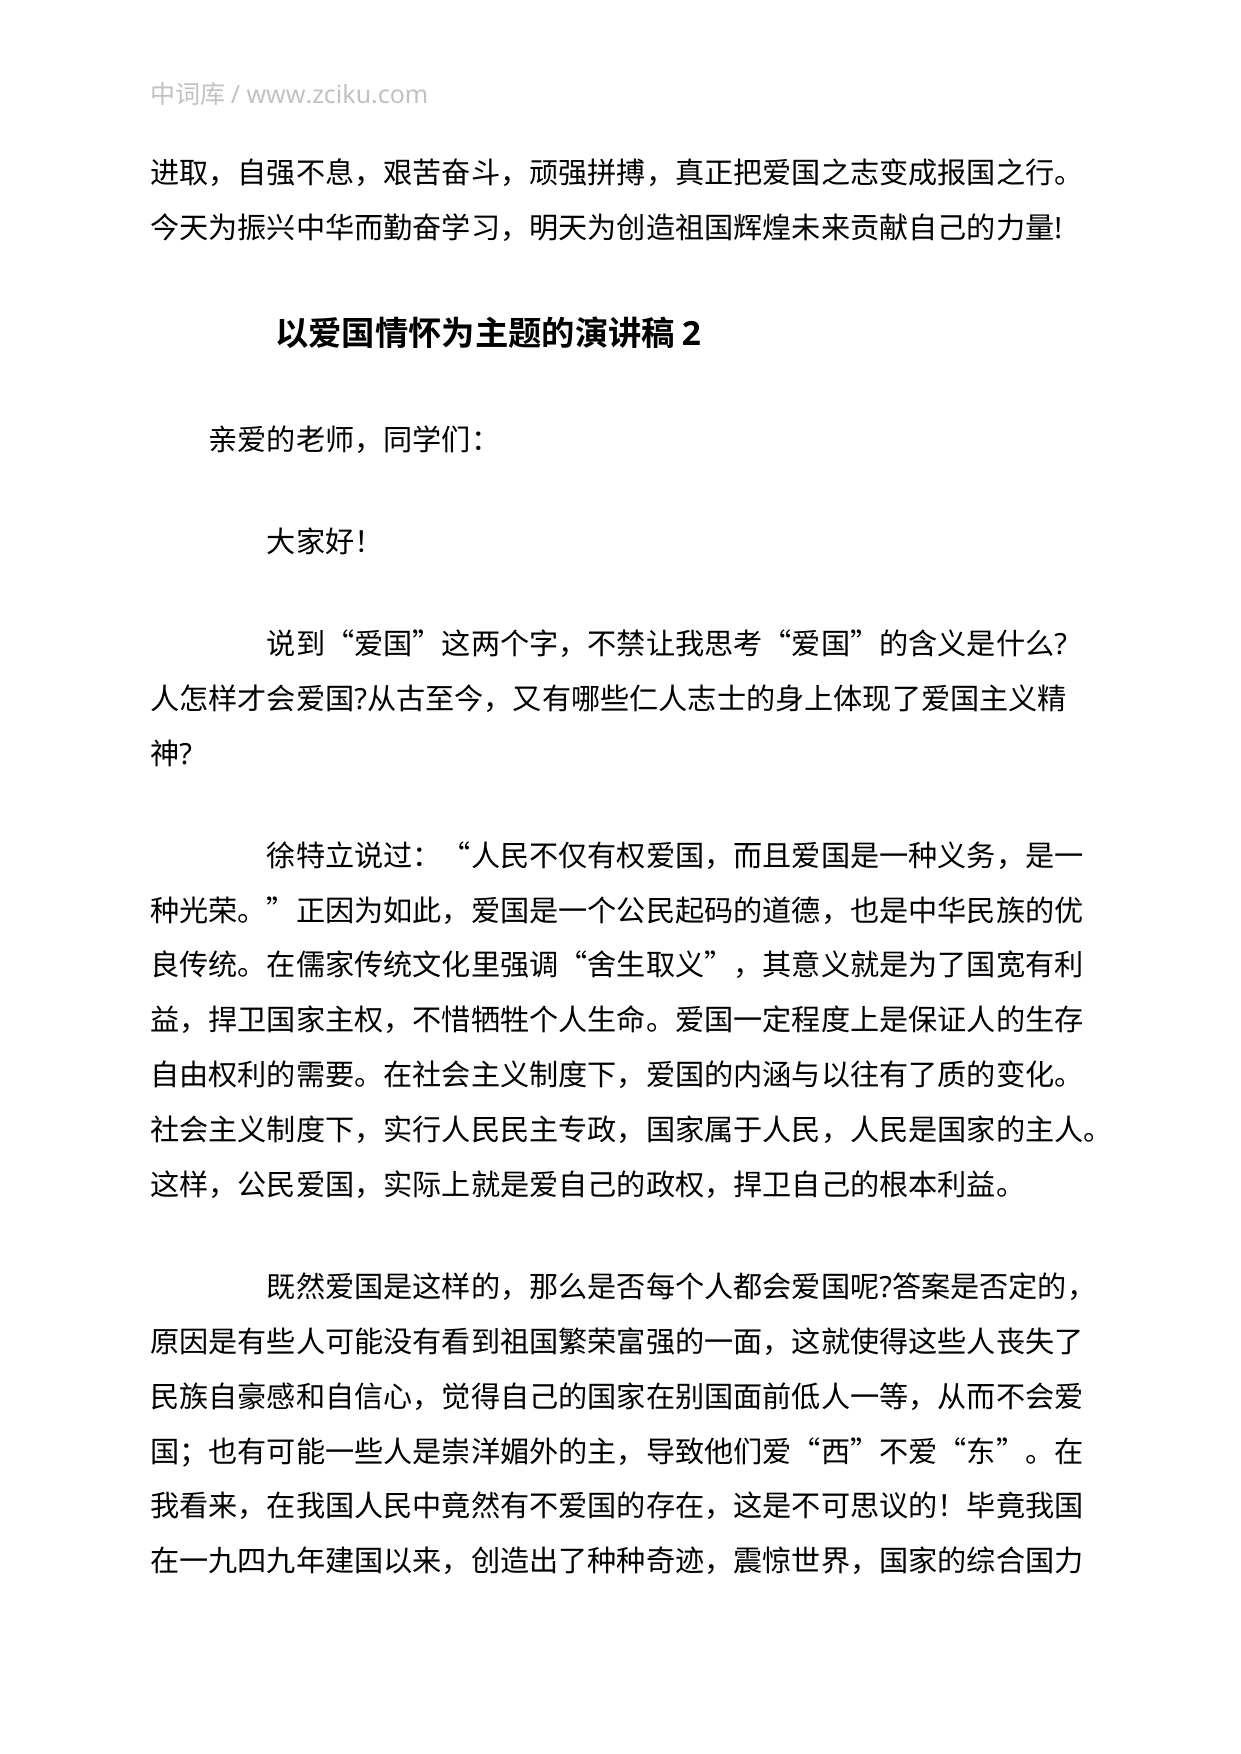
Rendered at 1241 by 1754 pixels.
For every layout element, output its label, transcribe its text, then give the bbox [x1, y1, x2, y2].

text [150, 150, 1090, 247]
text 徐特立说过：“人民不仅有权爱国，而且爱国是一种义务，是一种光荣。”正因为如此，爱国是一个公民起码的道德，也是中华民族的优良传统。在儒家传统文化里强调“舍生取义”，其意义就是为了国宽有利益，捍卫国家主权，不惜牺牲个人生命。爱国一定程度上是保证人的生存自由权利的需要。在社会主义制度下，爱国的内涵与以往有了质的变化。社会主义制度下，实行人民民主专政，国家属于人民，人民是国家的主人。这样，公民爱国，实际上就是爱自己的政权，捍卫自己的根本利益。 [150, 832, 1090, 1204]
text 以爱国情怀为主题的演讲稿2 [150, 307, 1090, 355]
text 说到“爱国”这两个字，不禁让我思考“爱国”的含义是什么?人怎样才会爱国?从古至今，又有哪些仁人志士的身上体现了爱国主义精神? [150, 620, 1090, 773]
text 亲爱的老师，同学们： [150, 417, 1090, 459]
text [150, 1263, 1090, 1580]
text 大家好！ [150, 518, 1090, 561]
